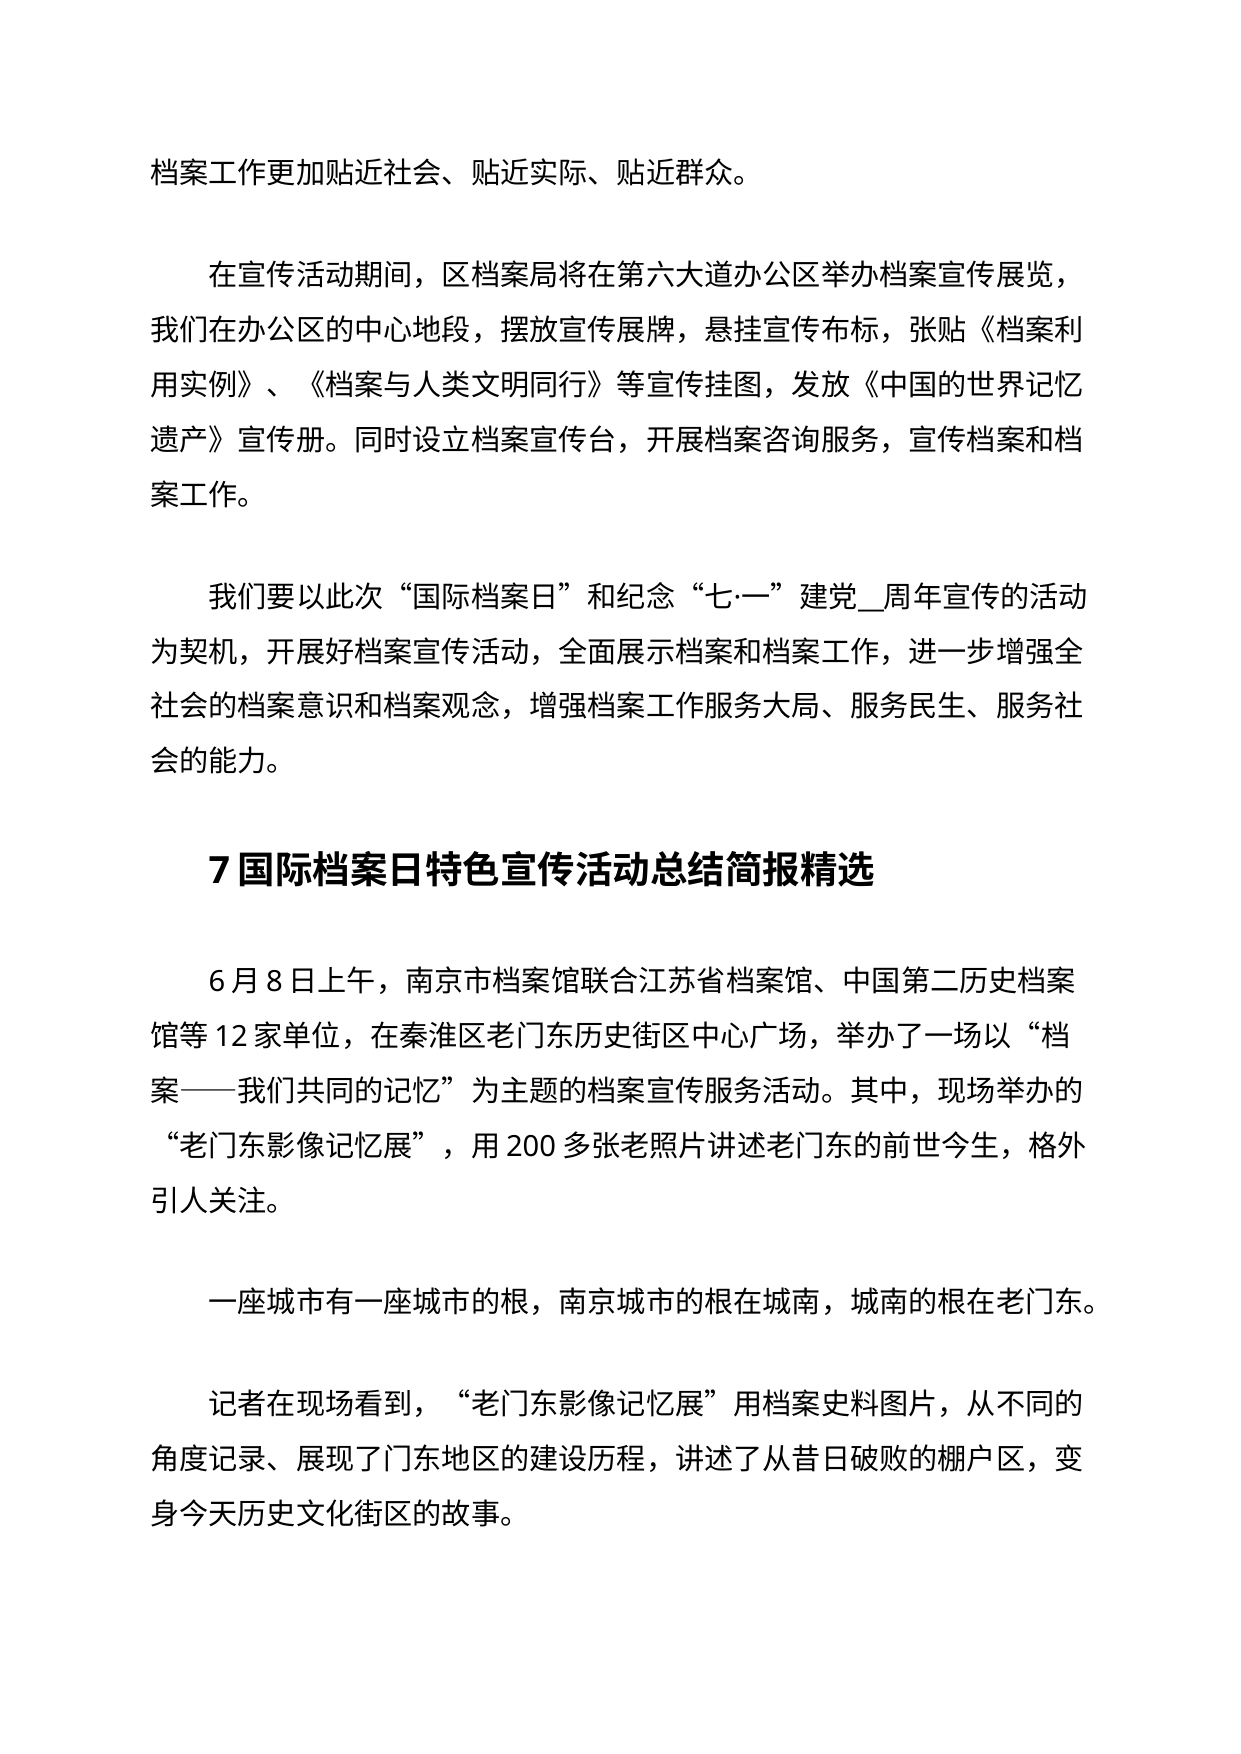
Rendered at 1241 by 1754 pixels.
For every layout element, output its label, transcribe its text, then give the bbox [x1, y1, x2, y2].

text 记者在现场看到，“老门东影像记忆展”用档案史料图片，从不同的角度记录、展现了门东地区的建设历程，讲述了从昔日破败的棚户区，变身今天历史文化街区的故事。 [150, 1381, 1090, 1533]
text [150, 150, 1090, 192]
text 在宣传活动期间，区档案局将在第六大道办公区举办档案宣传展览，我们在办公区的中心地段，摆放宣传展牌，悬挂宣传布标，张贴《档案利用实例》、《档案与人类文明同行》等宣传挂图，发放《中国的世界记忆遗产》宣传册。同时设立档案宣传台，开展档案咨询服务，宣传档案和档案工作。 [150, 252, 1090, 514]
text 我们要以此次“国际档案日”和纪念“七·一”建党__周年宣传的活动为契机，开展好档案宣传活动，全面展示档案和档案工作，进一步增强全社会的档案意识和档案观念，增强档案工作服务大局、服务民生、服务社会的能力。 [150, 573, 1090, 780]
text 一座城市有一座城市的根，南京城市的根在城南，城南的根在老门东。 [150, 1279, 1090, 1321]
text 6月8日上午，南京市档案馆联合江苏省档案馆、中国第二历史档案馆等12家单位，在秦淮区老门东历史街区中心广场，举办了一场以“档案——我们共同的记忆”为主题的档案宣传服务活动。其中，现场举办的“老门东影像记忆展”，用200多张老照片讲述老门东的前世今生，格外引人关注。 [150, 957, 1090, 1219]
text 7国际档案日特色宣传活动总结简报精选 [150, 840, 1090, 894]
